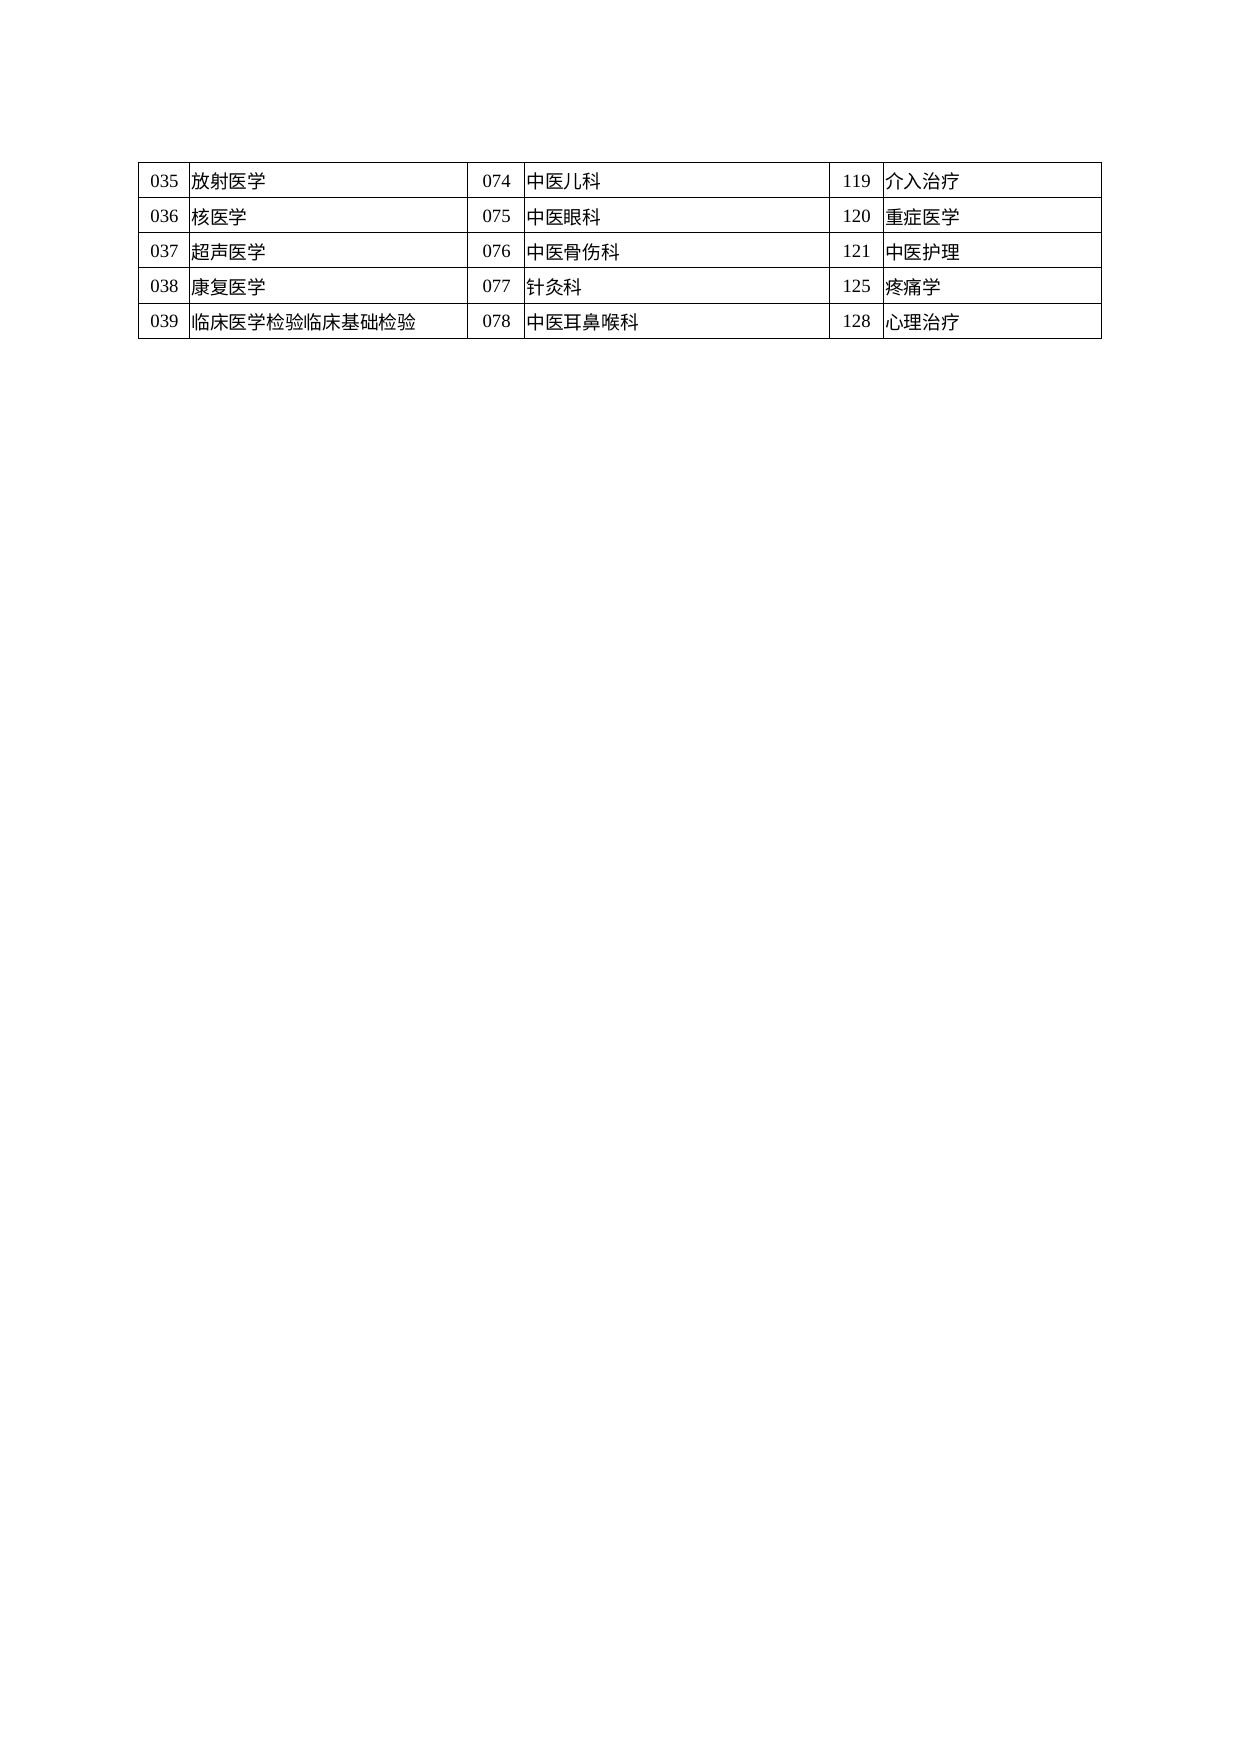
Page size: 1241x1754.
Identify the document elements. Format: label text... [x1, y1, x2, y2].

table_cell 035 [139, 163, 189, 197]
table_cell 中医眼科 [525, 198, 829, 232]
table_cell 037 [139, 233, 189, 267]
table_cell 076 [468, 233, 524, 267]
table_cell 超声医学 [190, 233, 467, 267]
table_cell 075 [468, 198, 524, 232]
table_cell 中医骨伤科 [525, 233, 829, 267]
table_cell 核医学 [190, 198, 467, 232]
table_cell 中医护理 [884, 233, 1101, 267]
table_cell 疼痛学 [884, 268, 1101, 302]
table_cell 临床医学检验临床基础检验 [190, 304, 467, 337]
table_cell 针灸科 [525, 268, 829, 302]
table_cell 放射医学 [190, 163, 467, 197]
table_cell 125 [830, 268, 883, 302]
table_cell 121 [830, 233, 883, 267]
table_cell 128 [830, 304, 883, 337]
table_cell 介入治疗 [884, 163, 1101, 197]
table_cell 078 [468, 304, 524, 337]
table_cell 中医儿科 [525, 163, 829, 197]
table_cell 119 [830, 163, 883, 197]
table_cell 038 [139, 268, 189, 302]
table_cell 康复医学 [190, 268, 467, 302]
table_cell 心理治疗 [884, 304, 1101, 337]
table_cell 重症医学 [884, 198, 1101, 232]
table_cell 036 [139, 198, 189, 232]
table_cell 中医耳鼻喉科 [525, 304, 829, 337]
table_cell 077 [468, 268, 524, 302]
table_cell 074 [468, 163, 524, 197]
table_cell 120 [830, 198, 883, 232]
table_cell 039 [139, 304, 189, 337]
